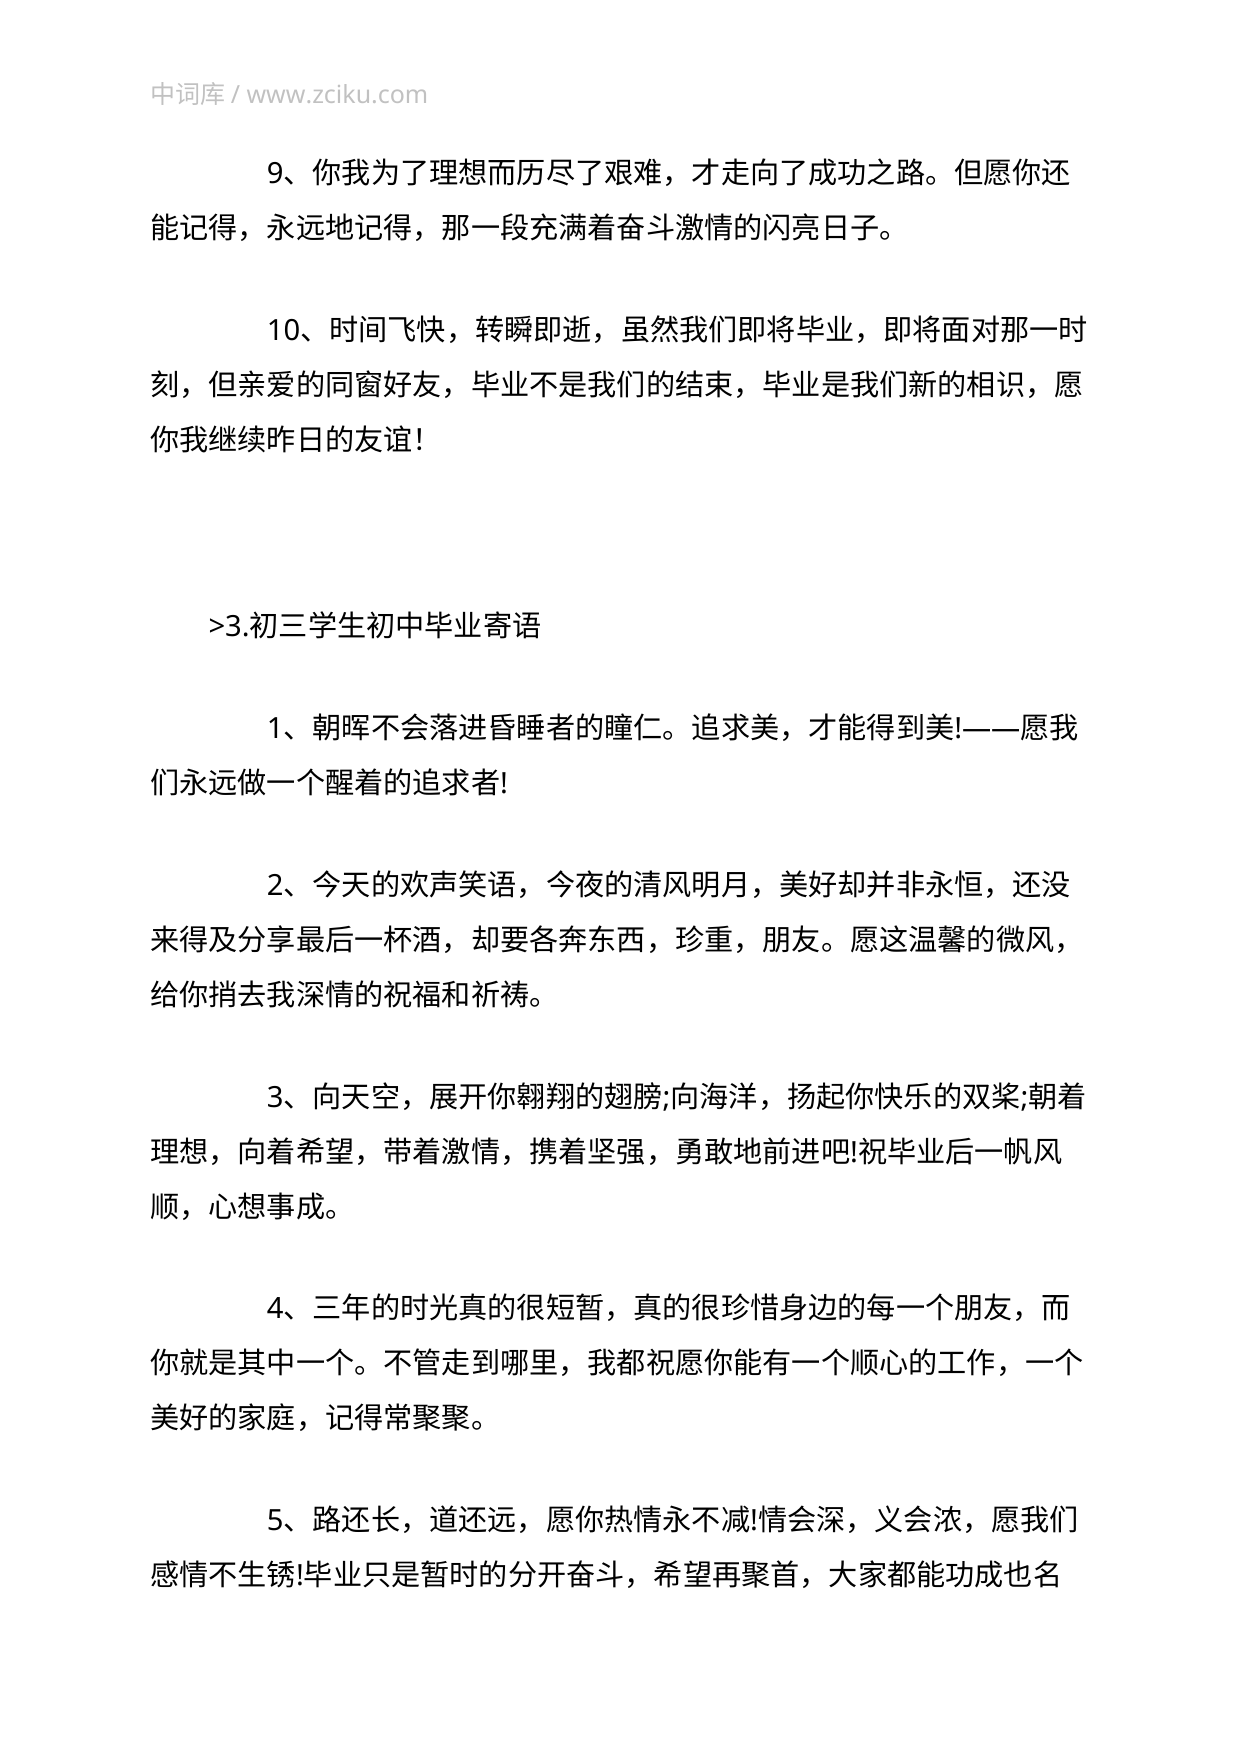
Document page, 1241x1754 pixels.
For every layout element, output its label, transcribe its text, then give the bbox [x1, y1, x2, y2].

text 1、朝晖不会落进昏睡者的瞳仁。追求美，才能得到美!——愿我们永远做一个醒着的追求者! [150, 704, 1090, 802]
text >3.初三学生初中毕业寄语 [150, 603, 1090, 645]
text 10、时间飞快，转瞬即逝，虽然我们即将毕业，即将面对那一时刻，但亲爱的同窗好友，毕业不是我们的结束，毕业是我们新的相识，愿你我继续昨日的友谊！ [150, 307, 1090, 459]
text 9、你我为了理想而历尽了艰难，才走向了成功之路。但愿你还能记得，永远地记得，那一段充满着奋斗激情的闪亮日子。 [150, 150, 1090, 247]
text 2、今天的欢声笑语，今夜的清风明月，美好却并非永恒，还没来得及分享最后一杯酒，却要各奔东西，珍重，朋友。愿这温馨的微风，给你捎去我深情的祝福和祈祷。 [150, 862, 1090, 1014]
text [150, 1497, 1090, 1594]
text 4、三年的时光真的很短暂，真的很珍惜身边的每一个朋友，而你就是其中一个。不管走到哪里，我都祝愿你能有一个顺心的工作，一个美好的家庭，记得常聚聚。 [150, 1285, 1090, 1437]
text 3、向天空，展开你翱翔的翅膀;向海洋，扬起你快乐的双桨;朝着理想，向着希望，带着激情，携着坚强，勇敢地前进吧!祝毕业后一帆风顺，心想事成。 [150, 1073, 1090, 1226]
